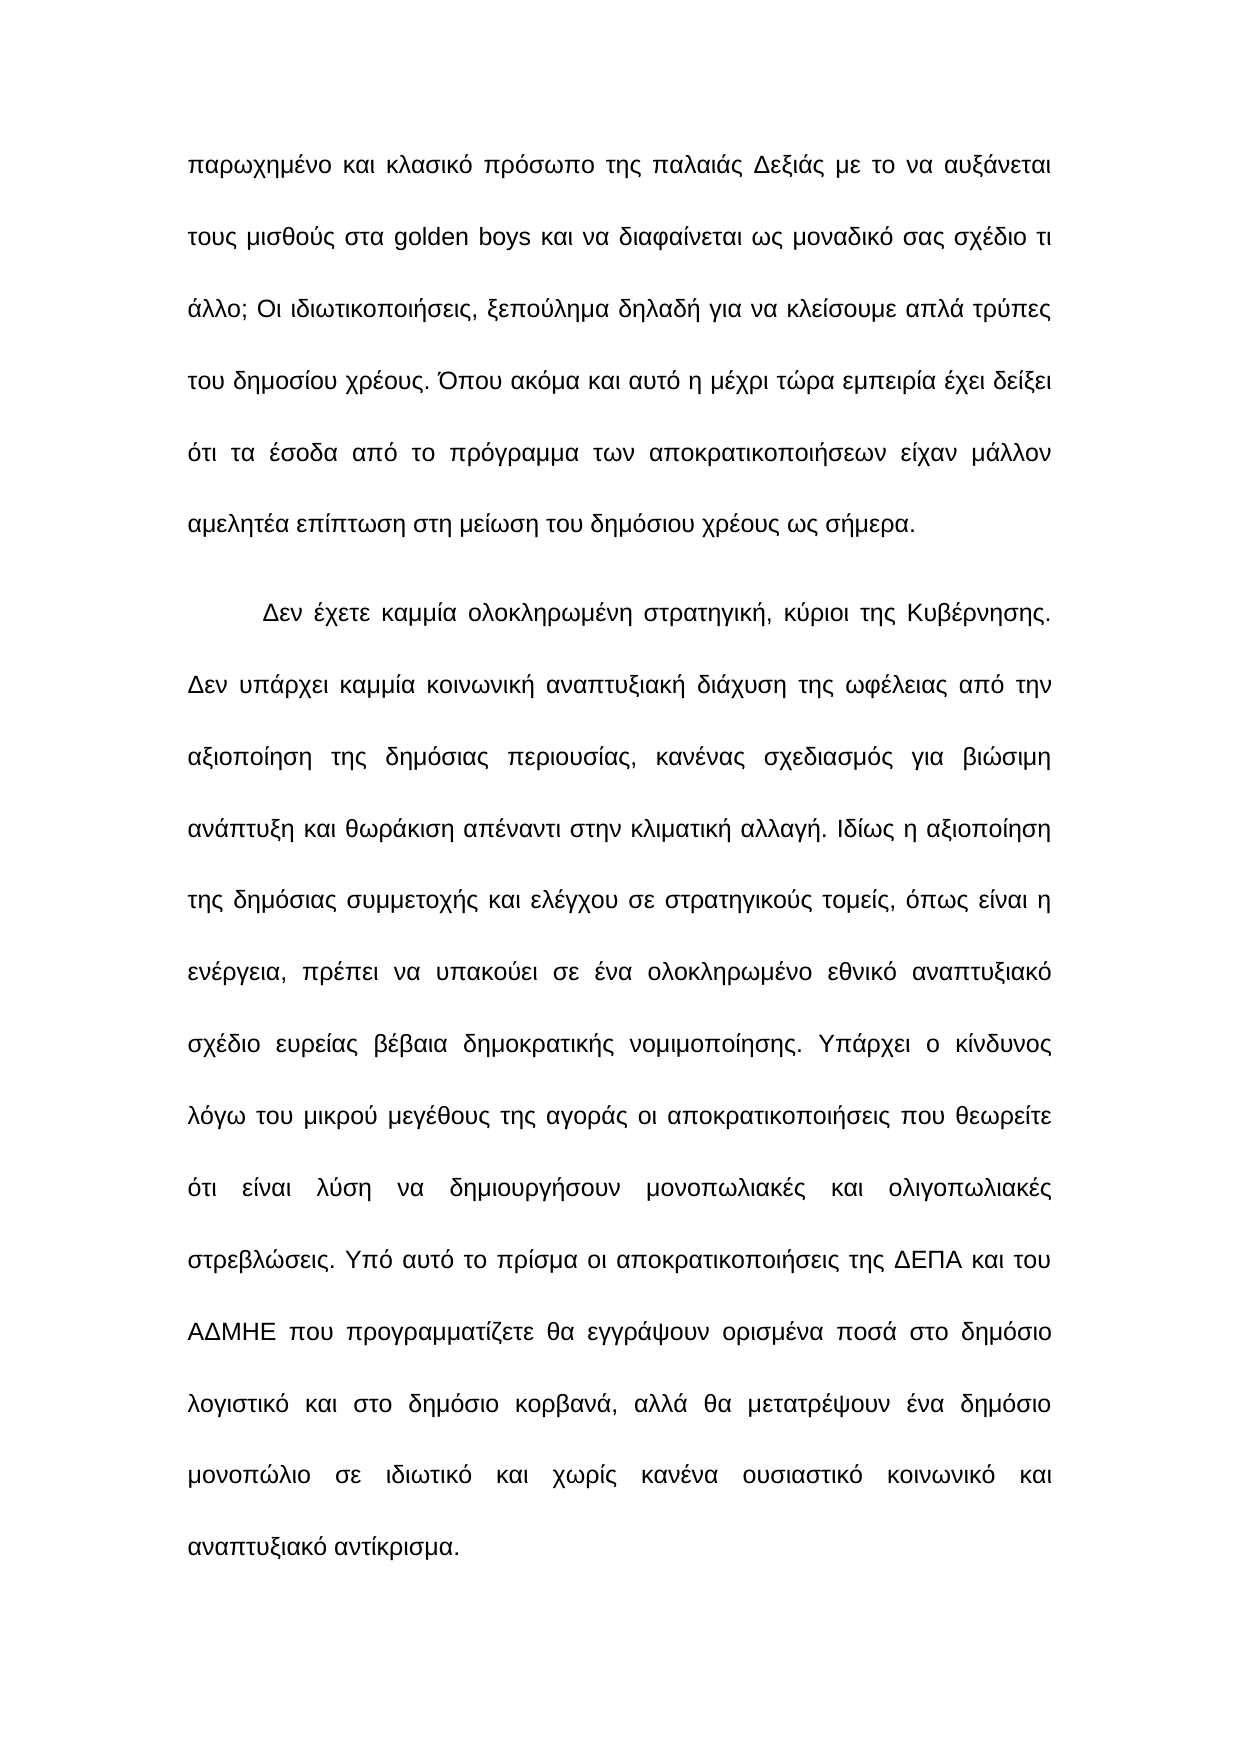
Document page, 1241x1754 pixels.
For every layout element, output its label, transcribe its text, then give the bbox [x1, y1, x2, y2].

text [187, 150, 1053, 538]
text Δεν έχετε καμμία ολοκληρωμένη στρατηγική, κύριοι της Κυβέρνησης. Δεν υπάρχει καμμία κοινωνική αναπτυξιακή διάχυση της ωφέλειας από την αξιοποίηση της δημόσιας περιουσίας, κανένας σχεδιασμός για βιώσιμη ανάπτυξη και θωράκιση απέναντι στην κλιματική αλλαγή. Ιδίως η αξιοποίηση της δημόσιας συμμετοχής και ελέγχου σε στρατηγικούς τομείς, όπως είναι η ενέργεια, πρέπει να υπακούει σε ένα ολοκληρωμένο εθνικό αναπτυξιακό σχέδιο ευρείας βέβαια δημοκρατικής νομιμοποίησης. Υπάρχει ο κίνδυνος λόγω του μικρού μεγέθους της αγοράς οι αποκρατικοποιήσεις που θεωρείτε ότι είναι λύση να δημιουργήσουν μονοπωλιακές και ολιγοπωλιακές στρεβλώσεις. Υπό αυτό το πρίσμα οι αποκρατικοποιήσεις της ΔΕΠΑ και του ΑΔΜΗΕ που προγραμματίζετε θα εγγράψουν ορισμένα ποσά στο δημόσιο λογιστικό και στο δημόσιο κορβανά, αλλά θα μετατρέψουν ένα δημόσιο μονοπώλιο σε ιδιωτικό και χωρίς κανένα ουσιαστικό κοινωνικό και αναπτυξιακό αντίκρισμα. [187, 598, 1053, 1561]
